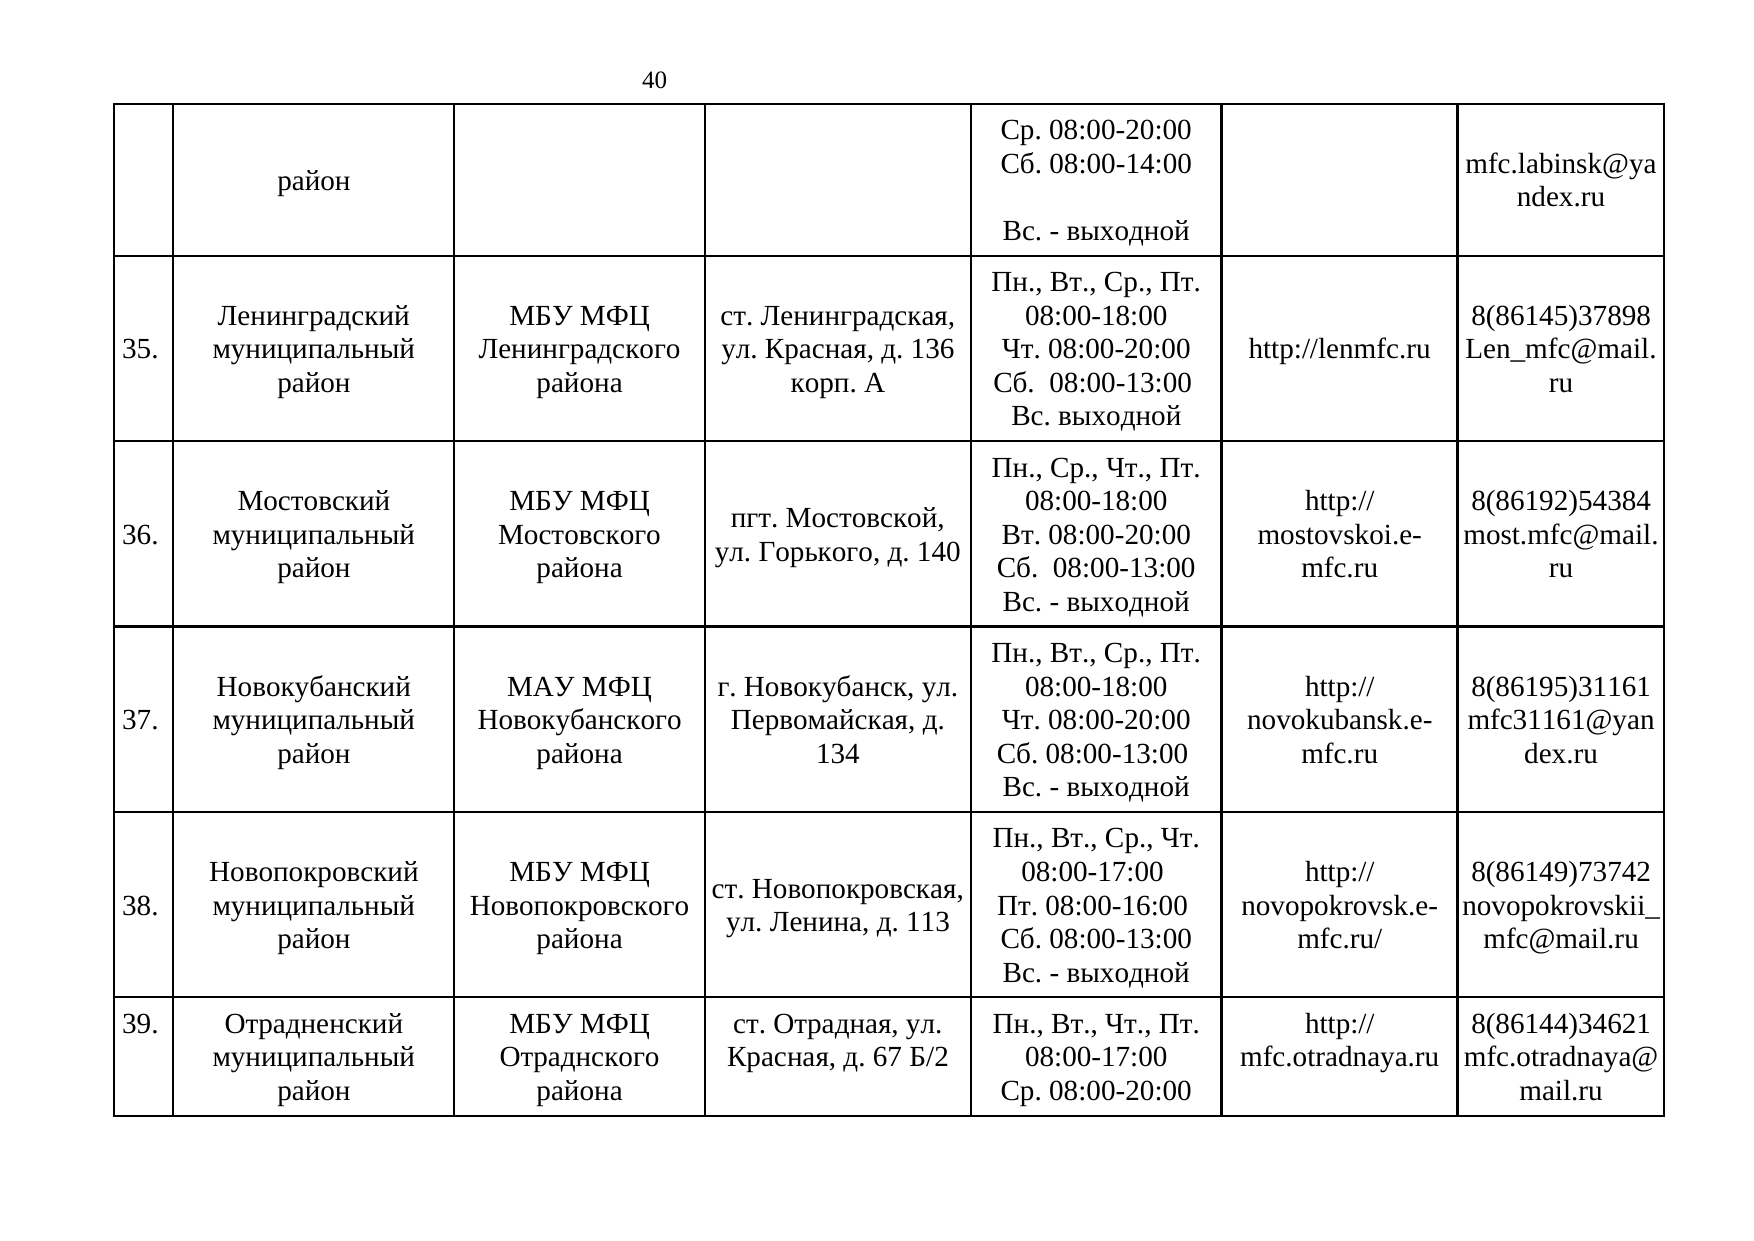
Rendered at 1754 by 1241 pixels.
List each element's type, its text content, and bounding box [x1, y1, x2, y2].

table_cell http://novopokrovsk.e-mfc.ru/ [1223, 813, 1456, 996]
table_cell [706, 998, 970, 1114]
table_cell ст. Ленинградская, ул. Красная, д. 136 корп. А [706, 257, 970, 440]
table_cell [1459, 998, 1663, 1114]
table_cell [1459, 105, 1663, 254]
table_cell http://lenmfc.ru [1223, 257, 1456, 440]
table_cell пгт. Мостовской, ул. Горького, д. 140 [706, 442, 970, 625]
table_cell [455, 105, 704, 254]
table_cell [174, 105, 453, 254]
table_cell г. Новокубанск, ул. Первомайская, д. 134 [706, 628, 970, 811]
table_cell 8(86149)73742 novopokrovskii_mfc@mail.ru [1459, 813, 1663, 996]
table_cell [1223, 105, 1456, 254]
table_cell Новопокровский муниципальный район [174, 813, 453, 996]
table_cell [115, 998, 172, 1114]
table_cell Мостовский муниципальный район [174, 442, 453, 625]
table_cell МБУ МФЦ Ленинградского района [455, 257, 704, 440]
table_cell [115, 442, 172, 625]
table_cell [1223, 998, 1456, 1114]
table_cell МБУ МФЦ Мостовского района [455, 442, 704, 625]
table_cell ст. Новопокровская, ул. Ленина, д. 113 [706, 813, 970, 996]
table_cell МБУ МФЦ Новопокровского района [455, 813, 704, 996]
table_cell [115, 628, 172, 811]
table_cell http://novokubansk.e-mfc.ru [1223, 628, 1456, 811]
table_cell 8(86192)54384 most.mfc@mail.ru [1459, 442, 1663, 625]
table_cell Пн., Вт., Ср., Пт. 08:00-18:00 Чт. 08:00-20:00 Сб. 08:00-13:00 Вс. выходной [972, 257, 1220, 440]
table_cell 8(86145)37898 Len_mfc@mail.ru [1459, 257, 1663, 440]
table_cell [972, 105, 1220, 254]
table_cell Пн., Вт., Ср., Чт. 08:00-17:00 Пт. 08:00-16:00 Сб. 08:00-13:00 Вс. - выходной [972, 813, 1220, 996]
table_cell Новокубанский муниципальный район [174, 628, 453, 811]
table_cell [455, 998, 704, 1114]
table_cell Ленинградский муниципальный район [174, 257, 453, 440]
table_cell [972, 998, 1220, 1114]
table_cell МАУ МФЦ Новокубанского района [455, 628, 704, 811]
table_cell 8(86195)31161 mfc31161@yandex.ru [1459, 628, 1663, 811]
table_cell Пн., Вт., Ср., Пт. 08:00-18:00 Чт. 08:00-20:00 Сб. 08:00-13:00 Вс. - выходной [972, 628, 1220, 811]
table_cell [115, 257, 172, 440]
table_cell [115, 105, 172, 254]
table_cell Пн., Ср., Чт., Пт. 08:00-18:00 Вт. 08:00-20:00 Сб. 08:00-13:00 Вс. - выходной [972, 442, 1220, 625]
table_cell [706, 105, 970, 254]
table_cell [174, 998, 453, 1114]
table_cell http://mostovskoi.e-mfc.ru [1223, 442, 1456, 625]
table_cell [115, 813, 172, 996]
